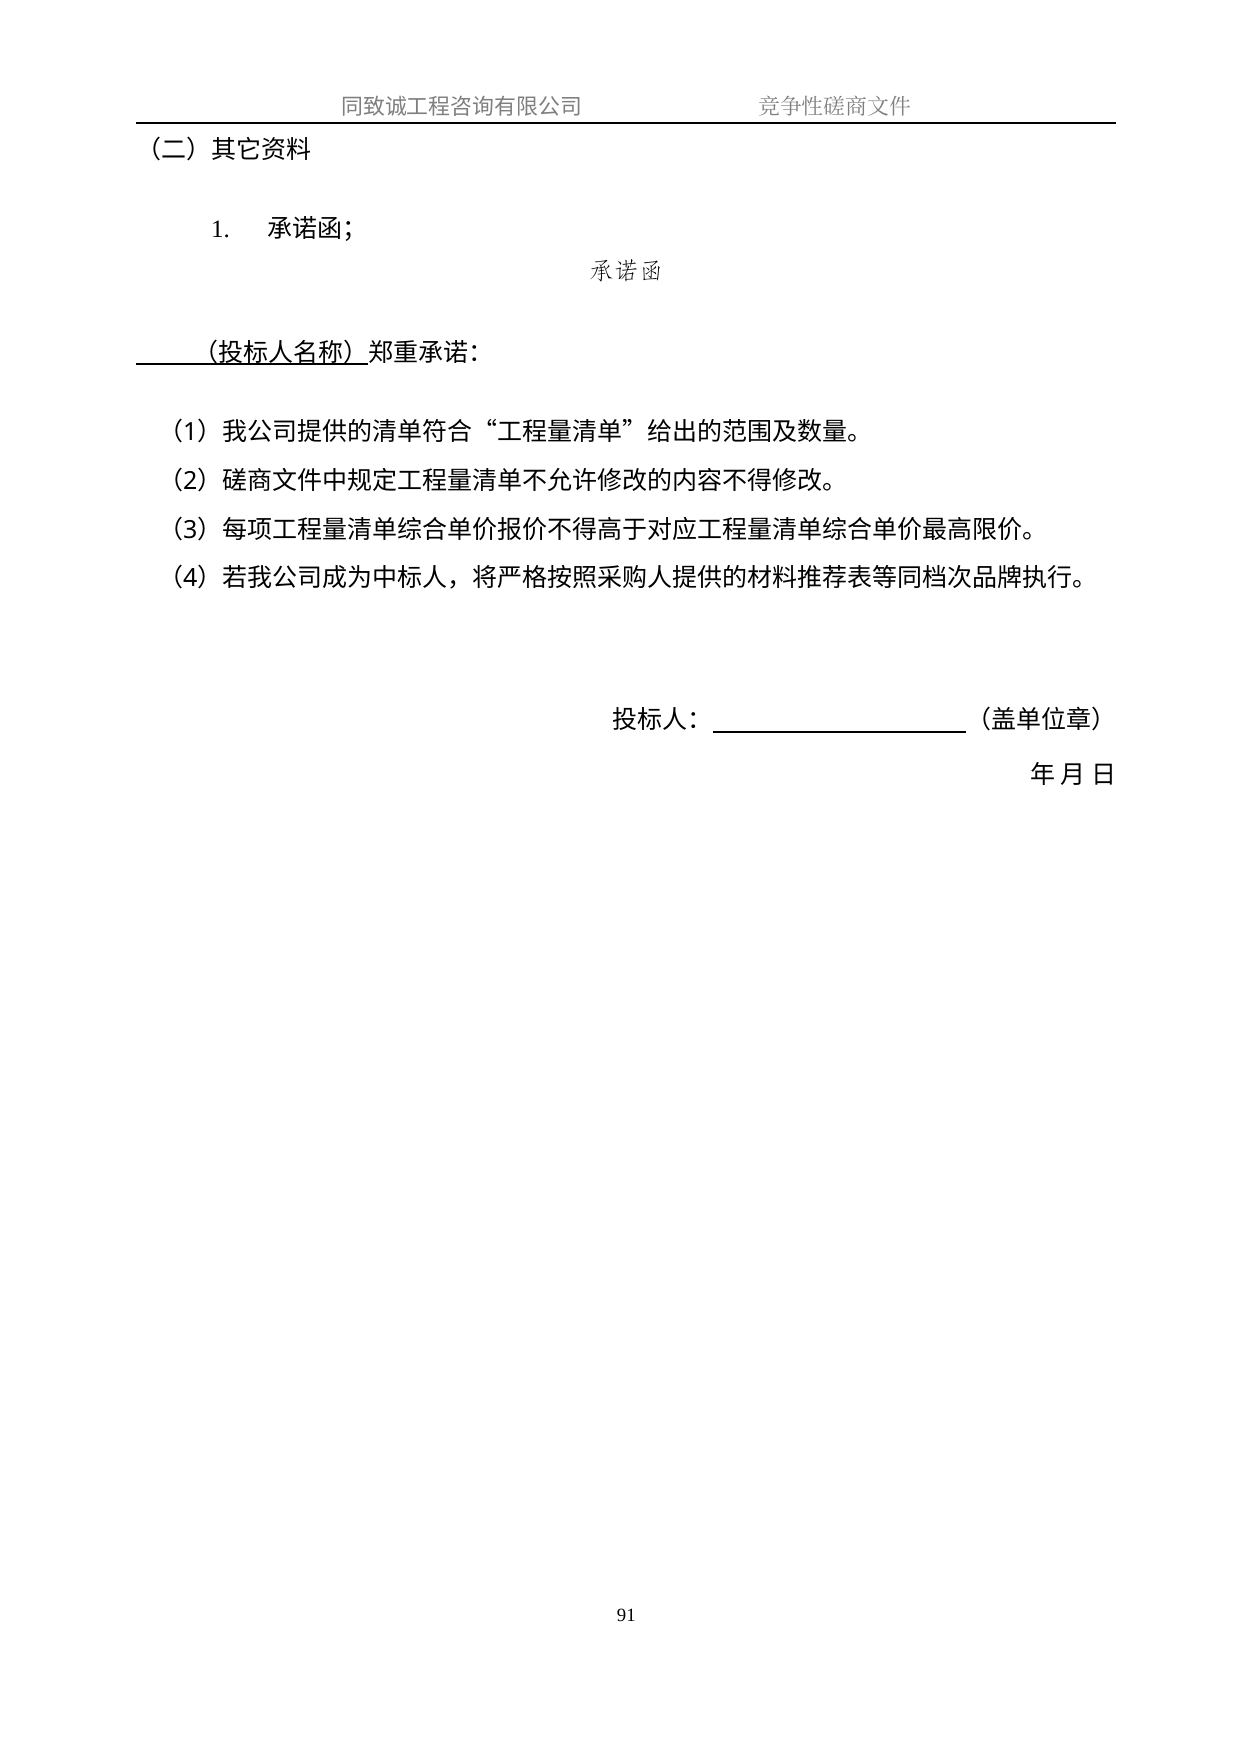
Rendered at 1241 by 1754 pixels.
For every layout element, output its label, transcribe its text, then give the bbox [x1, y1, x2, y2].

list 承诺函 [136, 258, 1116, 286]
list 若我公司成为中标人，将严格按照采购人提供的材料推荐表等同档次品牌执行。 [158, 558, 1116, 594]
list 磋商文件中规定工程量清单不允许修改的内容不得修改。 [158, 460, 1116, 497]
text 年 月 日 [136, 748, 1116, 792]
list （二）其它资料 [136, 124, 1116, 168]
text （投标人名称）郑重承诺： [136, 332, 1116, 369]
list 承诺函； [136, 209, 1116, 245]
list 我公司提供的清单符合“工程量清单”给出的范围及数量。 [158, 412, 1116, 448]
text 投标人： （盖单位章） [136, 700, 1116, 736]
list 每项工程量清单综合单价报价不得高于对应工程量清单综合单价最高限价。 [158, 509, 1116, 545]
